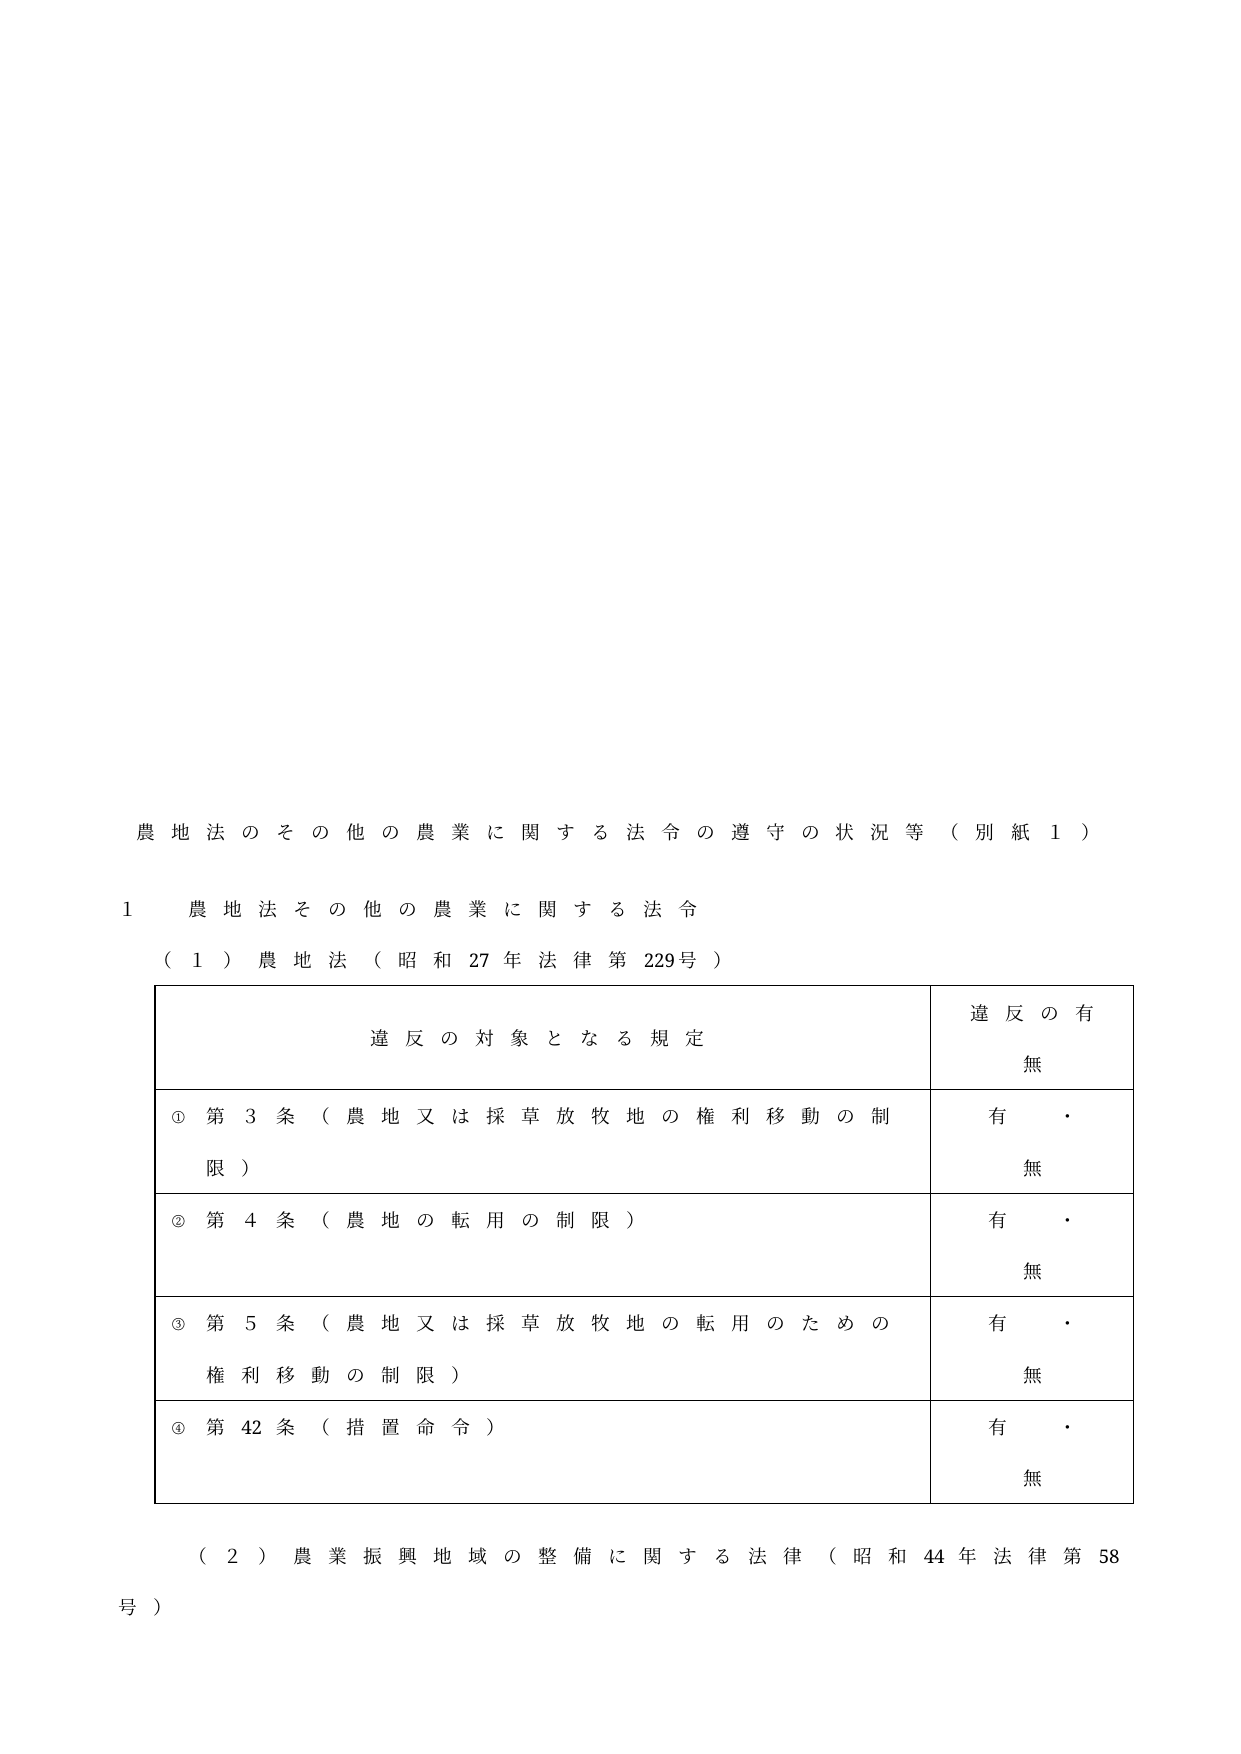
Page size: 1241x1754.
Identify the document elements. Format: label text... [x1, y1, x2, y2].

table_cell 第42条（措置命令） [156, 1401, 930, 1503]
table_cell 第５条（農地又は採草放牧地の転用のための権利移動の制限） [156, 1297, 930, 1399]
table_header 違反の有無 [931, 986, 1133, 1089]
text 農地法のその他の農業に関する法令の遵守の状況等（別紙１） [118, 806, 1133, 857]
text １ 農地法その他の農業に関する法令 [118, 883, 1133, 934]
table_cell 有 ・ 無 [931, 1194, 1133, 1296]
table_cell 有 ・ 無 [931, 1297, 1133, 1399]
table_cell 第３条（農地又は採草放牧地の権利移動の制限） [156, 1090, 930, 1192]
text （２）農業振興地域の整備に関する法律（昭和44年法律第58号） [118, 1530, 1133, 1632]
table_cell 有 ・ 無 [931, 1090, 1133, 1192]
table_cell 第４条（農地の転用の制限） [156, 1194, 930, 1296]
table_header 違反の対象となる規定 [156, 986, 930, 1089]
text （１）農地法（昭和27年法律第229号） [118, 934, 1133, 985]
table_cell 有 ・ 無 [931, 1401, 1133, 1503]
